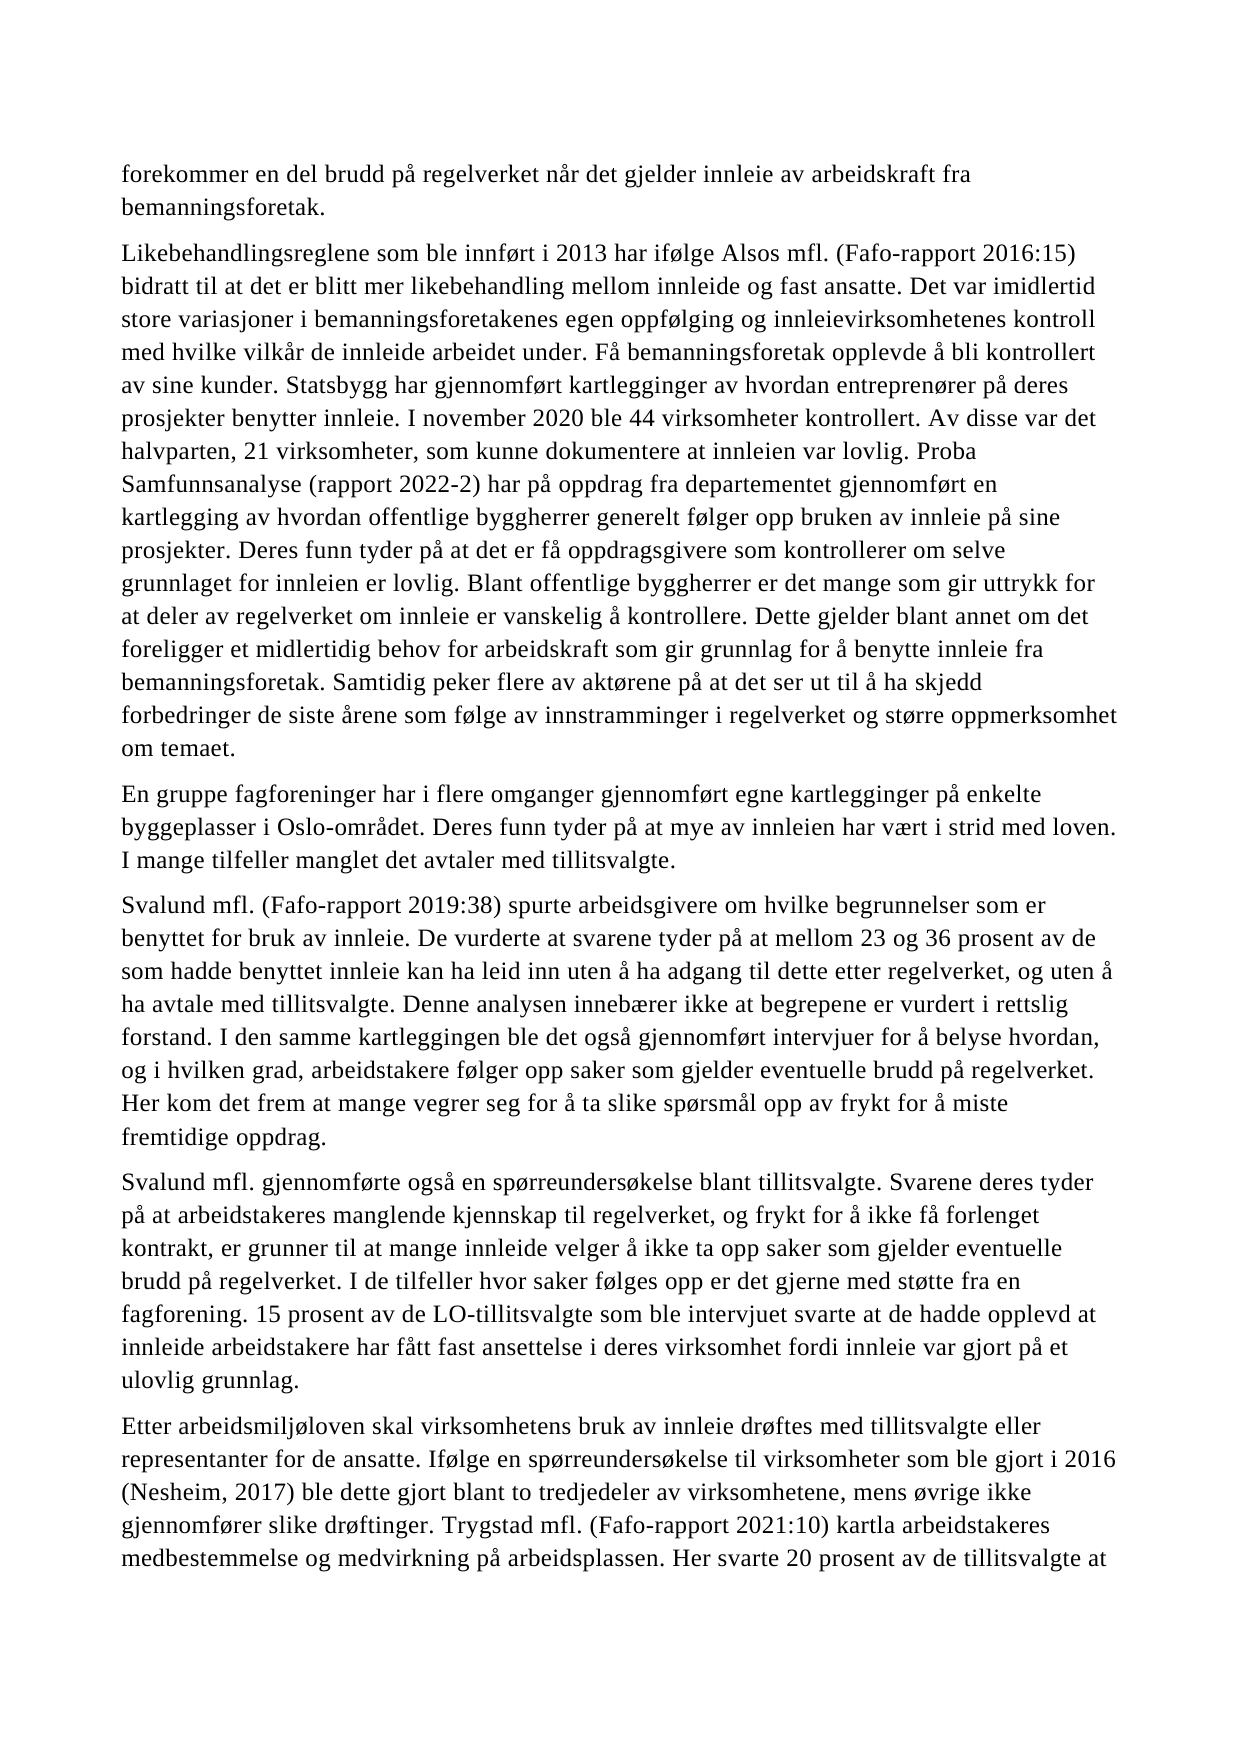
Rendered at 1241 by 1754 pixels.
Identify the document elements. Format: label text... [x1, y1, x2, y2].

text Likebehandlingsreglene som ble innført i 2013 har ifølge Alsos mfl. (Fafo-rapport 2016:15) bidratt til at det er blitt mer likebehandling mellom innleide og fast ansatte. Det var imidlertid store variasjoner i bemanningsforetakenes egen oppfølging og innleievirksomhetenes kontroll med hvilke vilkår de innleide arbeidet under. Få bemanningsforetak opplevde å bli kontrollert av sine kunder. Statsbygg har gjennomført kartlegginger av hvordan entreprenører på deres prosjekter benytter innleie. I november 2020 ble 44 virksomheter kontrollert. Av disse var det halvparten, 21 virksomheter, som kunne dokumentere at innleien var lovlig. Proba Samfunnsanalyse (rapport 2022-2) har på oppdrag fra departementet gjennomført en kartlegging av hvordan offentlige byggherrer generelt følger opp bruken av innleie på sine prosjekter. Deres funn tyder på at det er få oppdragsgivere som kontrollerer om selve grunnlaget for innleien er lovlig. Blant offentlige byggherrer er det mange som gir uttrykk for at deler av regelverket om innleie er vanskelig å kontrollere. Dette gjelder blant annet om det foreligger et midlertidig behov for arbeidskraft som gir grunnlag for å benytte innleie fra bemanningsforetak. Samtidig peker flere av aktørene på at det ser ut til å ha skjedd forbedringer de siste årene som følge av innstramminger i regelverket og større oppmerksomhet om temaet. [121, 238, 1119, 762]
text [121, 1411, 1119, 1572]
text Svalund mfl. (Fafo-rapport 2019:38) spurte arbeidsgivere om hvilke begrunnelser som er benyttet for bruk av innleie. De vurderte at svarene tyder på at mellom 23 og 36 prosent av de som hadde benyttet innleie kan ha leid inn uten å ha adgang til dette etter regelverket, og uten å ha avtale med tillitsvalgte. Denne analysen innebærer ikke at begrepene er vurdert i rettslig forstand. I den samme kartleggingen ble det også gjennomført intervjuer for å belyse hvordan, og i hvilken grad, arbeidstakere følger opp saker som gjelder eventuelle brudd på regelverket. Her kom det frem at mange vegrer seg for å ta slike spørsmål opp av frykt for å miste fremtidige oppdrag. [121, 890, 1119, 1150]
text En gruppe fagforeninger har i flere omganger gjennomført egne kartlegginger på enkelte byggeplasser i Oslo-området. Deres funn tyder på at mye av innleien har vært i strid med loven. I mange tilfeller manglet det avtaler med tillitsvalgte. [121, 779, 1119, 874]
text Svalund mfl. gjennomførte også en spørreundersøkelse blant tillitsvalgte. Svarene deres tyder på at arbeidstakeres manglende kjennskap til regelverket, og frykt for å ikke få forlenget kontrakt, er grunner til at mange innleide velger å ikke ta opp saker som gjelder eventuelle brudd på regelverket. I de tilfeller hvor saker følges opp er det gjerne med støtte fra en fagforening. 15 prosent av de LO-tillitsvalgte som ble intervjuet svarte at de hadde opplevd at innleide arbeidstakere har fått fast ansettelse i deres virksomhet fordi innleie var gjort på et ulovlig grunnlag. [121, 1167, 1119, 1394]
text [121, 159, 1119, 221]
